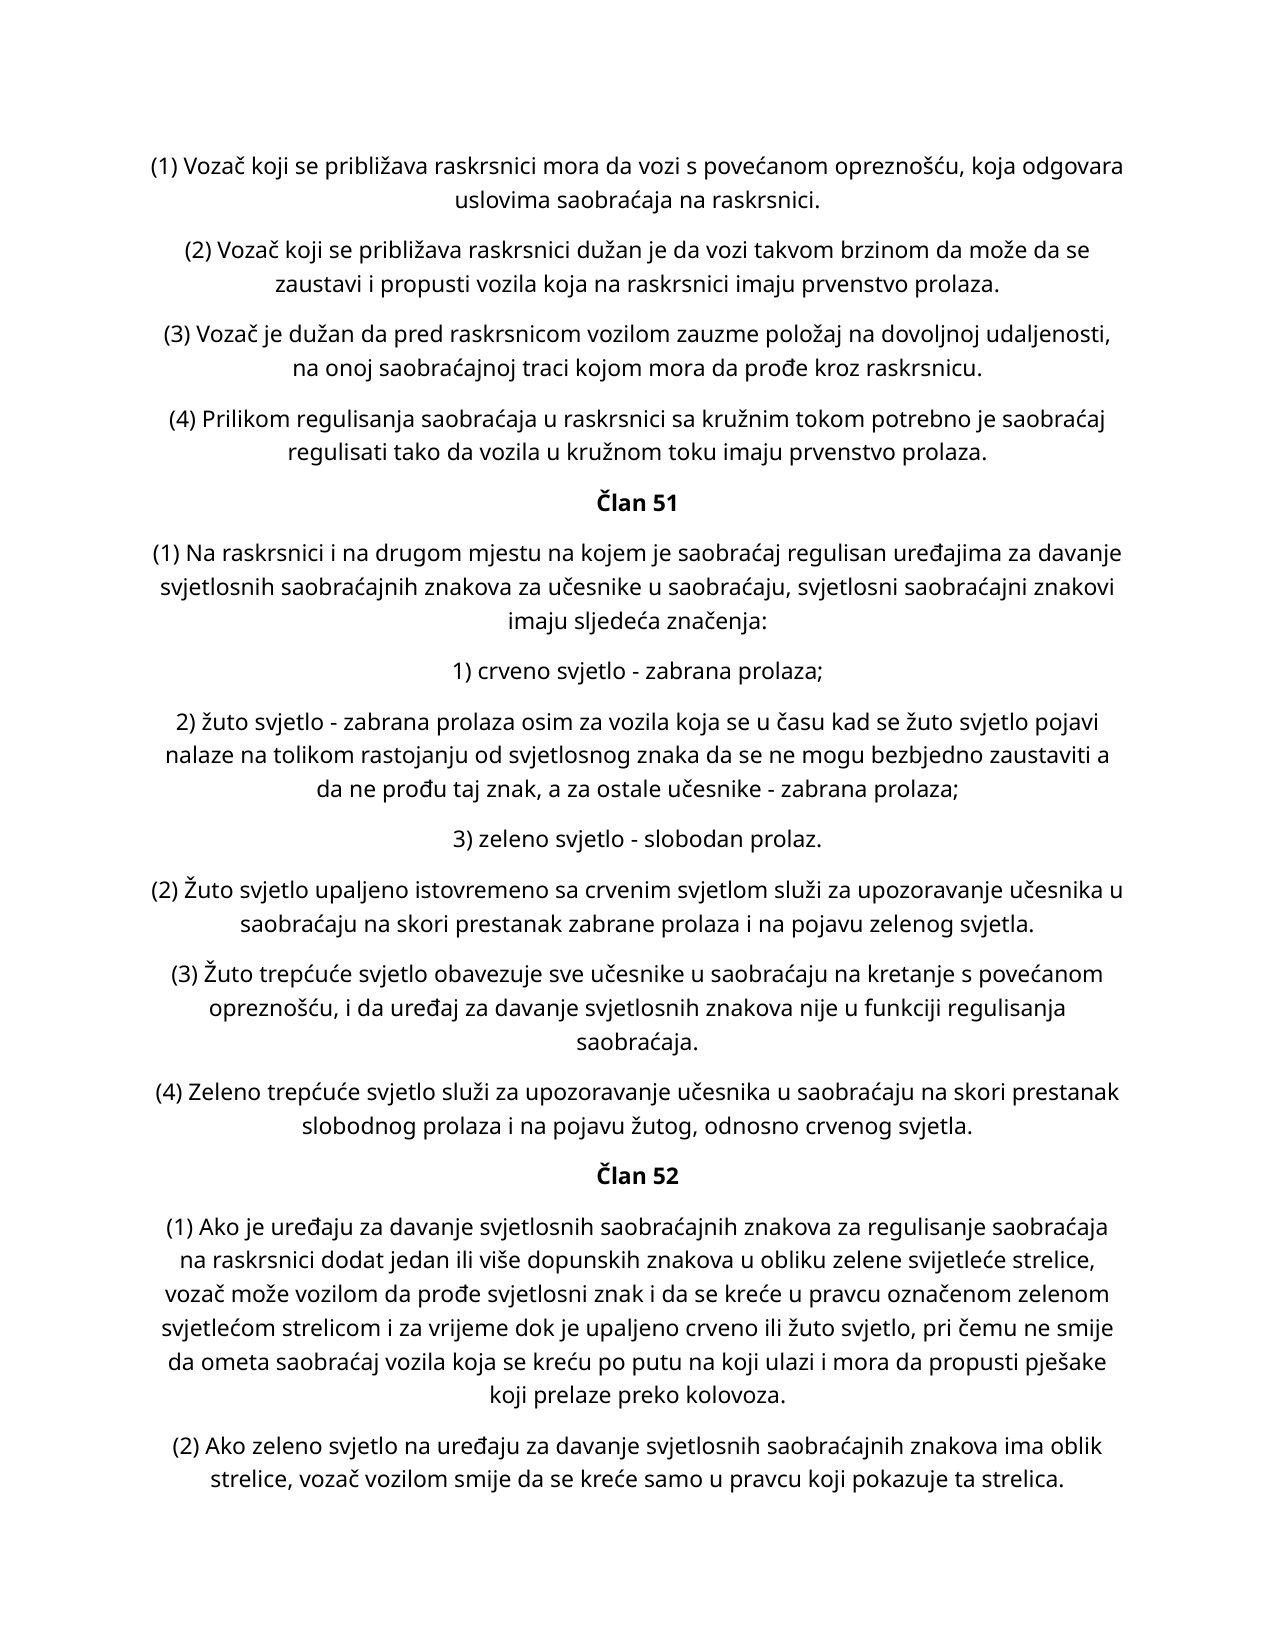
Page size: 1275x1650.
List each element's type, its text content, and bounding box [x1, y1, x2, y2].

text (1) Na raskrsnici i na drugom mjestu na kojem je saobraćaj regulisan uređajima za davanje svjetlosnih saobraćajnih znakova za učesnike u saobraćaju, svjetlosni saobraćajni znakovi imaju sljedeća značenja: [150, 537, 1125, 636]
text (2) Ako zeleno svjetlo na uređaju za davanje svjetlosnih saobraćajnih znakova ima oblik strelice, vozač vozilom smije da se kreće samo u pravcu koji pokazuje ta strelica. [150, 1429, 1125, 1494]
text (3) Vozač je dužan da pred raskrsnicom vozilom zauzme položaj na dovoljnoj udaljenosti, na onoj saobraćajnoj traci kojom mora da prođe kroz raskrsnicu. [150, 318, 1125, 383]
text (4) Zeleno trepćuće svjetlo služi za upozoravanje učesnika u saobraćaju na skori prestanak slobodnog prolaza i na pojavu žutog, odnosno crvenog svjetla. [150, 1076, 1125, 1141]
text 3) zeleno svjetlo - slobodan prolaz. [150, 823, 1125, 854]
text 2) žuto svjetlo - zabrana prolaza osim za vozila koja se u času kad se žuto svjetlo pojavi nalaze na tolikom rastojanju od svjetlosnog znaka da se ne mogu bezbjedno zaustaviti a da ne prođu taj znak, a za ostale učesnike - zabrana prolaza; [150, 705, 1125, 804]
text (1) Vozač koji se približava raskrsnici mora da vozi s povećanom opreznošću, koja odgovara uslovima saobraćaja na raskrsnici. [150, 150, 1125, 215]
text (2) Vozač koji se približava raskrsnici dužan je da vozi takvom brzinom da može da se zaustavi i propusti vozila koja na raskrsnici imaju prvenstvo prolaza. [150, 234, 1125, 299]
text (1) Ako je uređaju za davanje svjetlosnih saobraćajnih znakova za regulisanje saobraćaja na raskrsnici dodat jedan ili više dopunskih znakova u obliku zelene svijetleće strelice, vozač može vozilom da prođe svjetlosni znak i da se kreće u pravcu označenom zelenom svjetlećom strelicom i za vrijeme dok je upaljeno crveno ili žuto svjetlo, pri čemu ne smije da ometa saobraćaj vozila koja se kreću po putu na koji ulazi i mora da propusti pješake koji prelaze preko kolovoza. [150, 1210, 1125, 1410]
text (4) Prilikom regulisanja saobraćaja u raskrsnici sa kružnim tokom potrebno je saobraćaj regulisati tako da vozila u kružnom toku imaju prvenstvo prolaza. [150, 402, 1125, 467]
text Član 51 [150, 487, 1125, 518]
text 1) crveno svjetlo - zabrana prolaza; [150, 655, 1125, 686]
text Član 52 [150, 1160, 1125, 1191]
text (3) Žuto trepćuće svjetlo obavezuje sve učesnike u saobraćaju na kretanje s povećanom opreznošću, i da uređaj za davanje svjetlosnih znakova nije u funkciji regulisanja saobraćaja. [150, 958, 1125, 1057]
text (2) Žuto svjetlo upaljeno istovremeno sa crvenim svjetlom služi za upozoravanje učesnika u saobraćaju na skori prestanak zabrane prolaza i na pojavu zelenog svjetla. [150, 874, 1125, 939]
